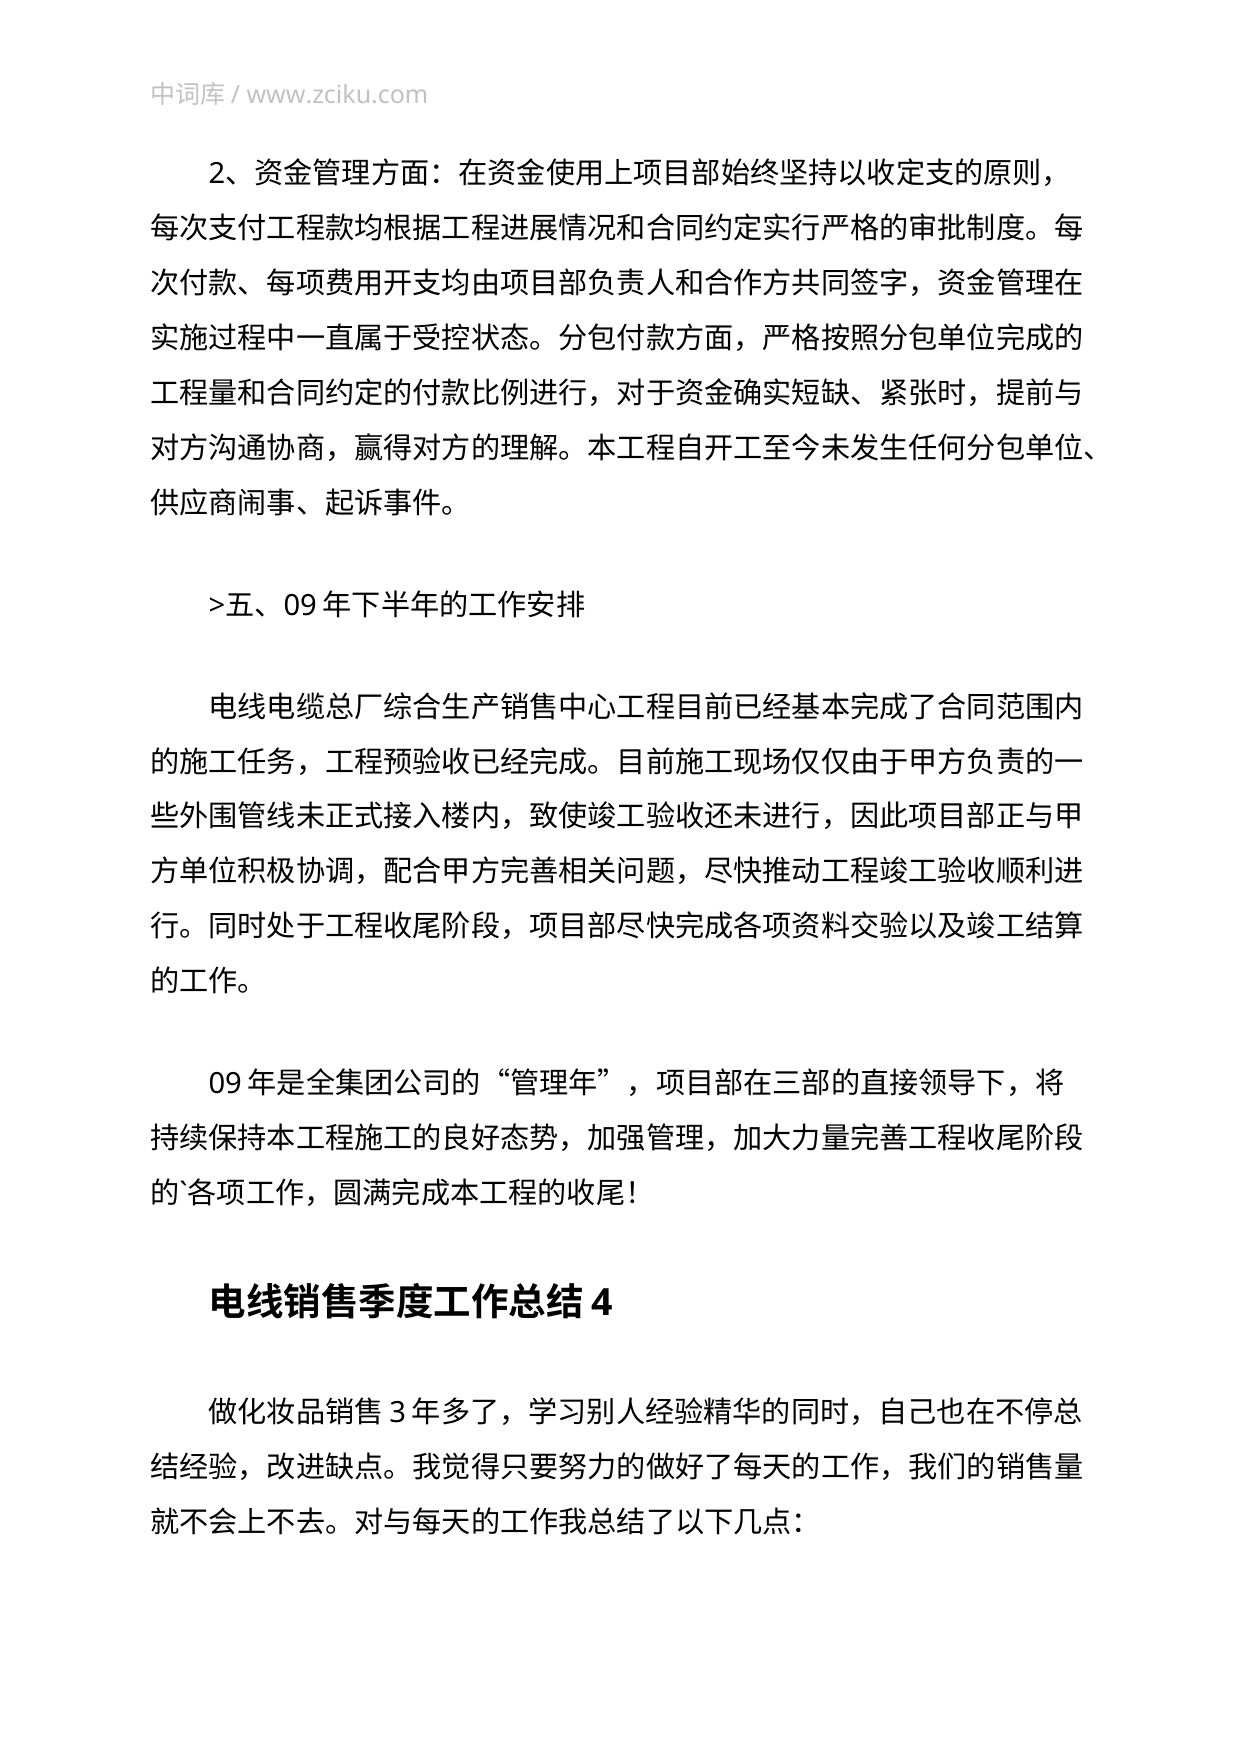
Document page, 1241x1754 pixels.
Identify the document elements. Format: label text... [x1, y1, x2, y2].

text 09年是全集团公司的“管理年”，项目部在三部的直接领导下，将持续保持本工程施工的良好态势，加强管理，加大力量完善工程收尾阶段的`各项工作，圆满完成本工程的收尾！ [150, 1059, 1090, 1212]
text 电线销售季度工作总结4 [150, 1271, 1090, 1326]
text 2、资金管理方面：在资金使用上项目部始终坚持以收定支的原则，每次支付工程款均根据工程进展情况和合同约定实行严格的审批制度。每次付款、每项费用开支均由项目部负责人和合作方共同签字，资金管理在实施过程中一直属于受控状态。分包付款方面，严格按照分包单位完成的工程量和合同约定的付款比例进行，对于资金确实短缺、紧张时，提前与对方沟通协商，赢得对方的理解。本工程自开工至今未发生任何分包单位、供应商闹事、起诉事件。 [150, 150, 1090, 522]
text 做化妆品销售3年多了，学习别人经验精华的同时，自己也在不停总结经验，改进缺点。我觉得只要努力的做好了每天的工作，我们的销售量就不会上不去。对与每天的工作我总结了以下几点： [150, 1389, 1090, 1541]
text >五、09年下半年的工作安排 [150, 581, 1090, 624]
text 电线电缆总厂综合生产销售中心工程目前已经基本完成了合同范围内的施工任务，工程预验收已经完成。目前施工现场仅仅由于甲方负责的一些外围管线未正式接入楼内，致使竣工验收还未进行，因此项目部正与甲方单位积极协调，配合甲方完善相关问题，尽快推动工程竣工验收顺利进行。同时处于工程收尾阶段，项目部尽快完成各项资料交验以及竣工结算的工作。 [150, 683, 1090, 1000]
